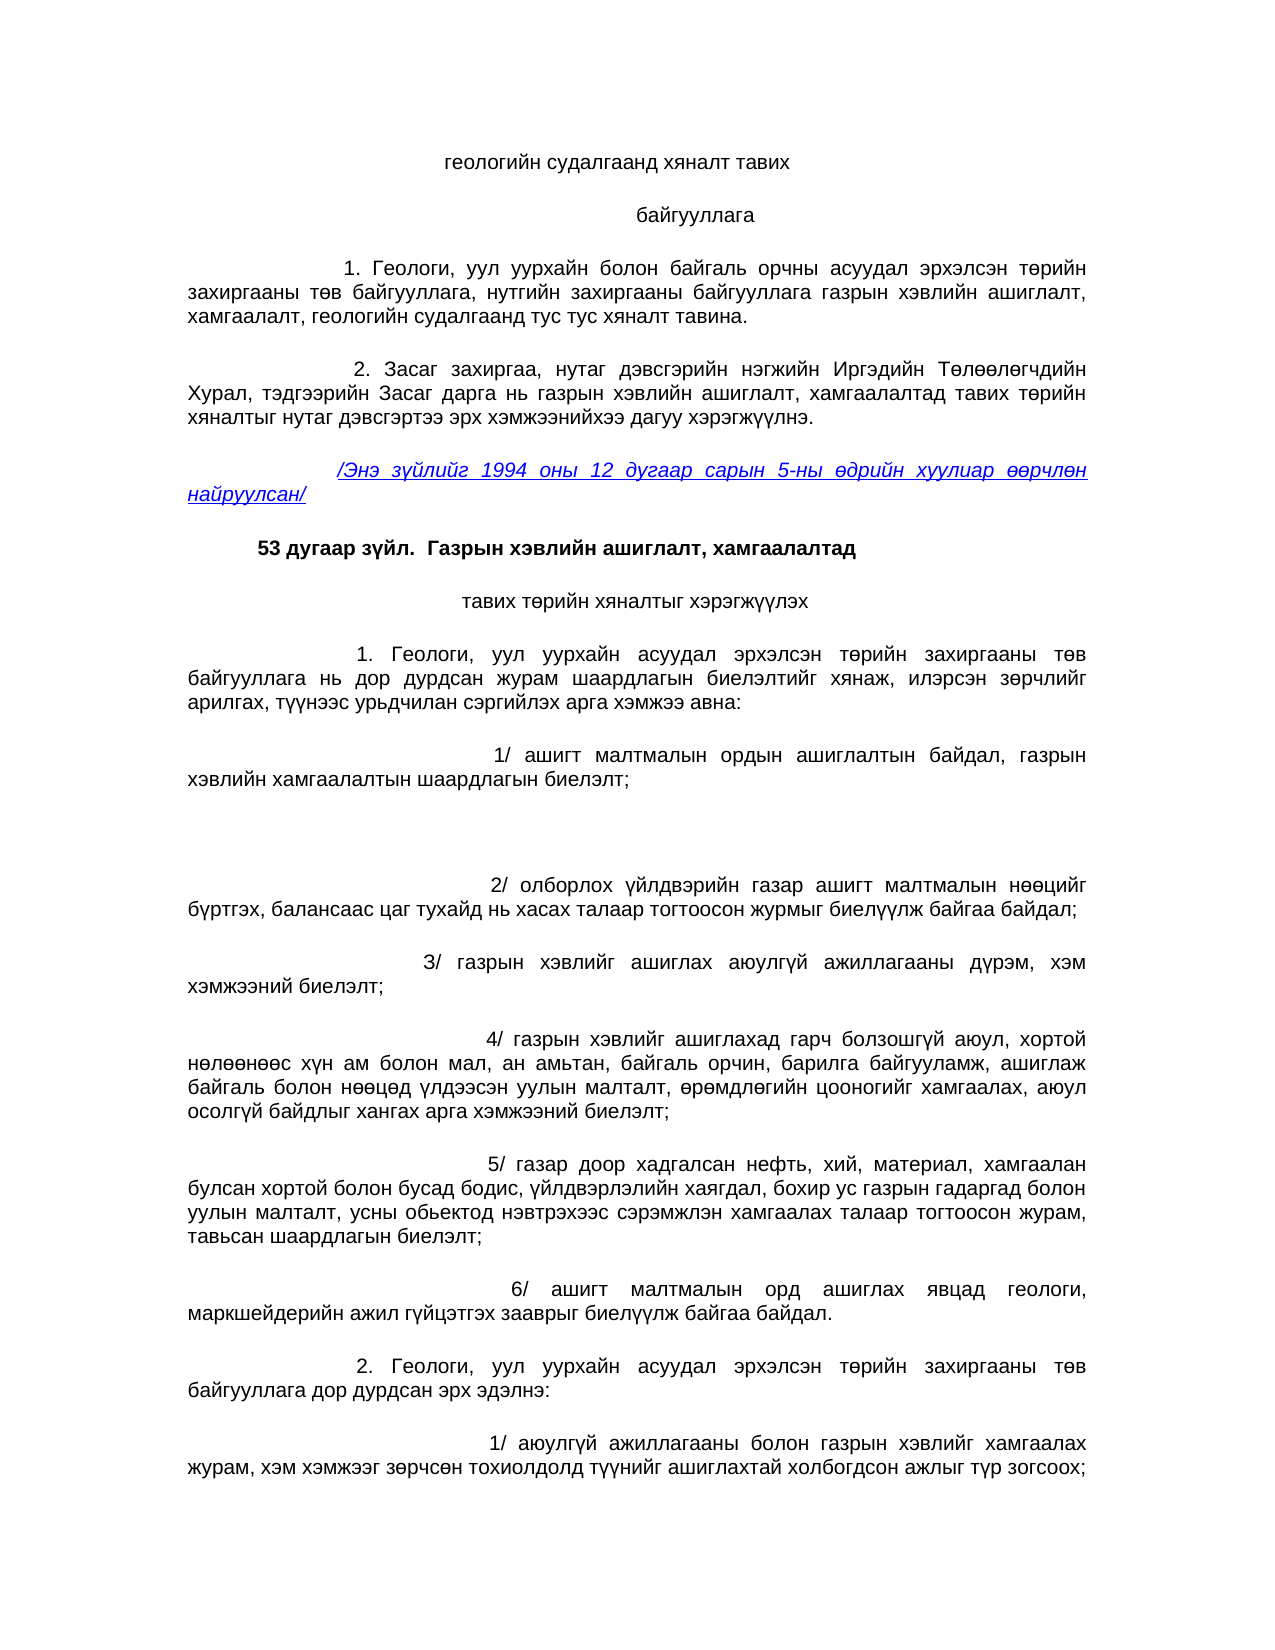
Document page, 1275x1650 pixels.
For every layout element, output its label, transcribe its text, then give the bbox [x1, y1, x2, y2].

text 5/ газар доор хадгалсан нефть, хий, материал, хамгаалан булсан хортой болон бусад бодис, үйлдвэрлэлийн хаягдал, бохир ус газрын гадаргад болон уулын малталт, усны обьектод нэвтрэхээс сэрэмжлэн хамгаалах талаар тогтоосон журам, тавьсан шаардлагын биелэлт; [187, 1152, 1087, 1248]
text геологийн судалгаанд хяналт тавих [187, 150, 1087, 174]
text 1/ аюулгүй ажиллагааны болон газрын хэвлийг хамгаалах журам, хэм хэмжээг зөрчсөн тохиолдолд түүнийг ашиглахтай холбогдсон ажлыг түр зогсоох; [187, 1431, 1087, 1479]
text 4/ газрын хэвлийг ашиглахад гарч болзошгүй аюул, хортой нөлөөнөөс хүн ам болон мал, ан амьтан, байгаль орчин, барилга байгууламж, ашиглаж байгаль болон нөөцөд үлдээсэн уулын малталт, өрөмдлөгийн цооногийг хамгаалах, аюул осолгүй байдлыг хангах арга хэмжээний биелэлт; [187, 1027, 1087, 1123]
text З/ газрын хэвлийг ашиглах аюулгүй ажиллагааны дүрэм, хэм хэмжээний биелэлт; [187, 950, 1087, 998]
text 2. Засаг захиргаа, нутаг дэвсгэрийн нэгжийн Иргэдийн Төлөөлөгчдийн Хурал, тэдгээрийн Засаг дарга нь газрын хэвлийн ашиглалт, хамгаалалтад тавих төрийн хяналтыг нутаг дэвсгэртээ эрх хэмжээнийхээ дагуу хэрэгжүүлнэ. [187, 357, 1087, 429]
text 1. Геологи, уул уурхайн болон байгаль орчны асуудал эрхэлсэн төрийн захиргааны төв байгууллага, нутгийн захиргааны байгууллага газрын хэвлийн ашиглалт, хамгаалалт, геологийн судалгаанд тус тус хяналт тавина. [187, 256, 1087, 328]
text /Энэ зүйлийг 1994 оны 12 дугаар сарын 5-ны өдрийн хуулиар өөрчлөн найруулсан/ [187, 458, 1087, 506]
text 53 дугаар зүйл. Газрын хэвлийн ашиглалт, хамгаалалтад [187, 535, 1087, 559]
text 1/ ашигт малтмалын ордын ашиглалтын байдал, газрын хэвлийн хамгаалалтын шаардлагын биелэлт; [187, 743, 1087, 791]
text 1. Геологи, уул уурхайн асуудал эрхэлсэн төрийн захиргааны төв байгууллага нь дор дурдсан журам шаардлагын биелэлтийг хянаж, илэрсэн зөрчлийг арилгах, түүнээс урьдчилан сэргийлэх арга хэмжээ авна: [187, 642, 1087, 713]
text 2. Геологи, уул уурхайн асуудал эрхэлсэн төрийн захиргааны төв байгууллага дор дурдсан эрх эдэлнэ: [187, 1354, 1087, 1402]
text тавих төрийн хяналтыг хэрэгжүүлэх [187, 588, 1087, 612]
text 6/ ашигт малтмалын орд ашиглах явцад геологи, маркшейдерийн ажил гүйцэтгэх зааврыг биелүүлж байгаа байдал. [187, 1277, 1087, 1325]
text байгууллага [187, 203, 1087, 227]
text 2/ олборлох үйлдвэрийн газар ашигт малтмалын нөөцийг бүртгэх, балансаас цаг тухайд нь хасах талаар тогтоосон журмыг биелүүлж байгаа байдал; [187, 873, 1087, 921]
